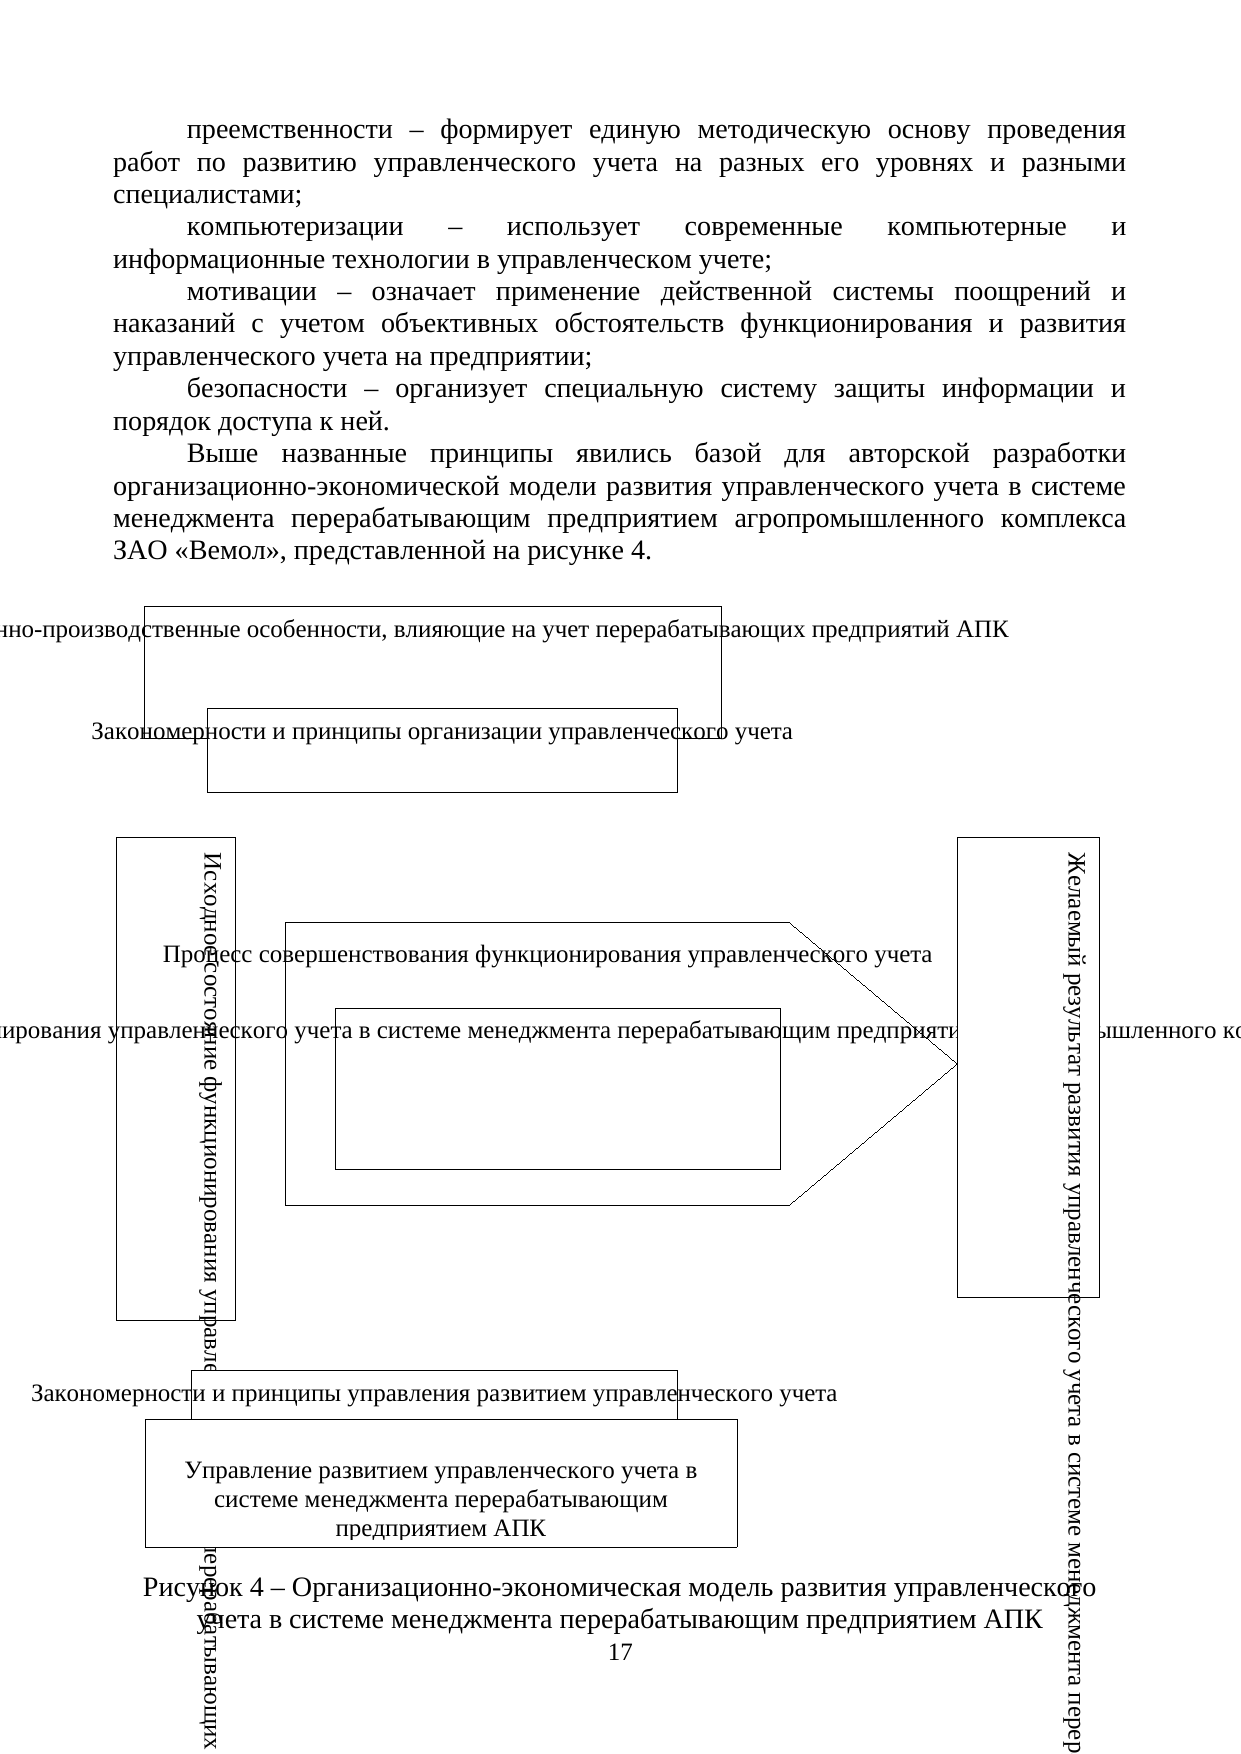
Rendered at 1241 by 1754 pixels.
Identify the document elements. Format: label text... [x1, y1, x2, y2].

text мотивации – означает применение действенной системы поощрений и наказаний с учетом объективных обстоятельств функционирования и развития управленческого учета на предприятии; [113, 274, 1127, 371]
text компьютеризации – использует современные компьютерные и информационные технологии в управленческом учете; [113, 209, 1127, 274]
text Выше названные принципы явились базой для авторской разработки организационно-экономической модели развития управленческого учета в системе менеджмента перерабатывающим предприятием агропромышленного комплекса ЗАО «Вемол», представленной на рисунке 4. [113, 436, 1127, 566]
text преемственности – формирует единую методическую основу проведения работ по развитию управленческого учета на разных его уровнях и разными специалистами; [113, 112, 1127, 209]
text Рисунок 4 – Организационно-экономическая модель развития управленческого учета в системе менеджмента перерабатывающим предприятием АПК [113, 1570, 1127, 1635]
text безопасности – организует специальную систему защиты информации и порядок доступа к ней. [113, 371, 1127, 436]
